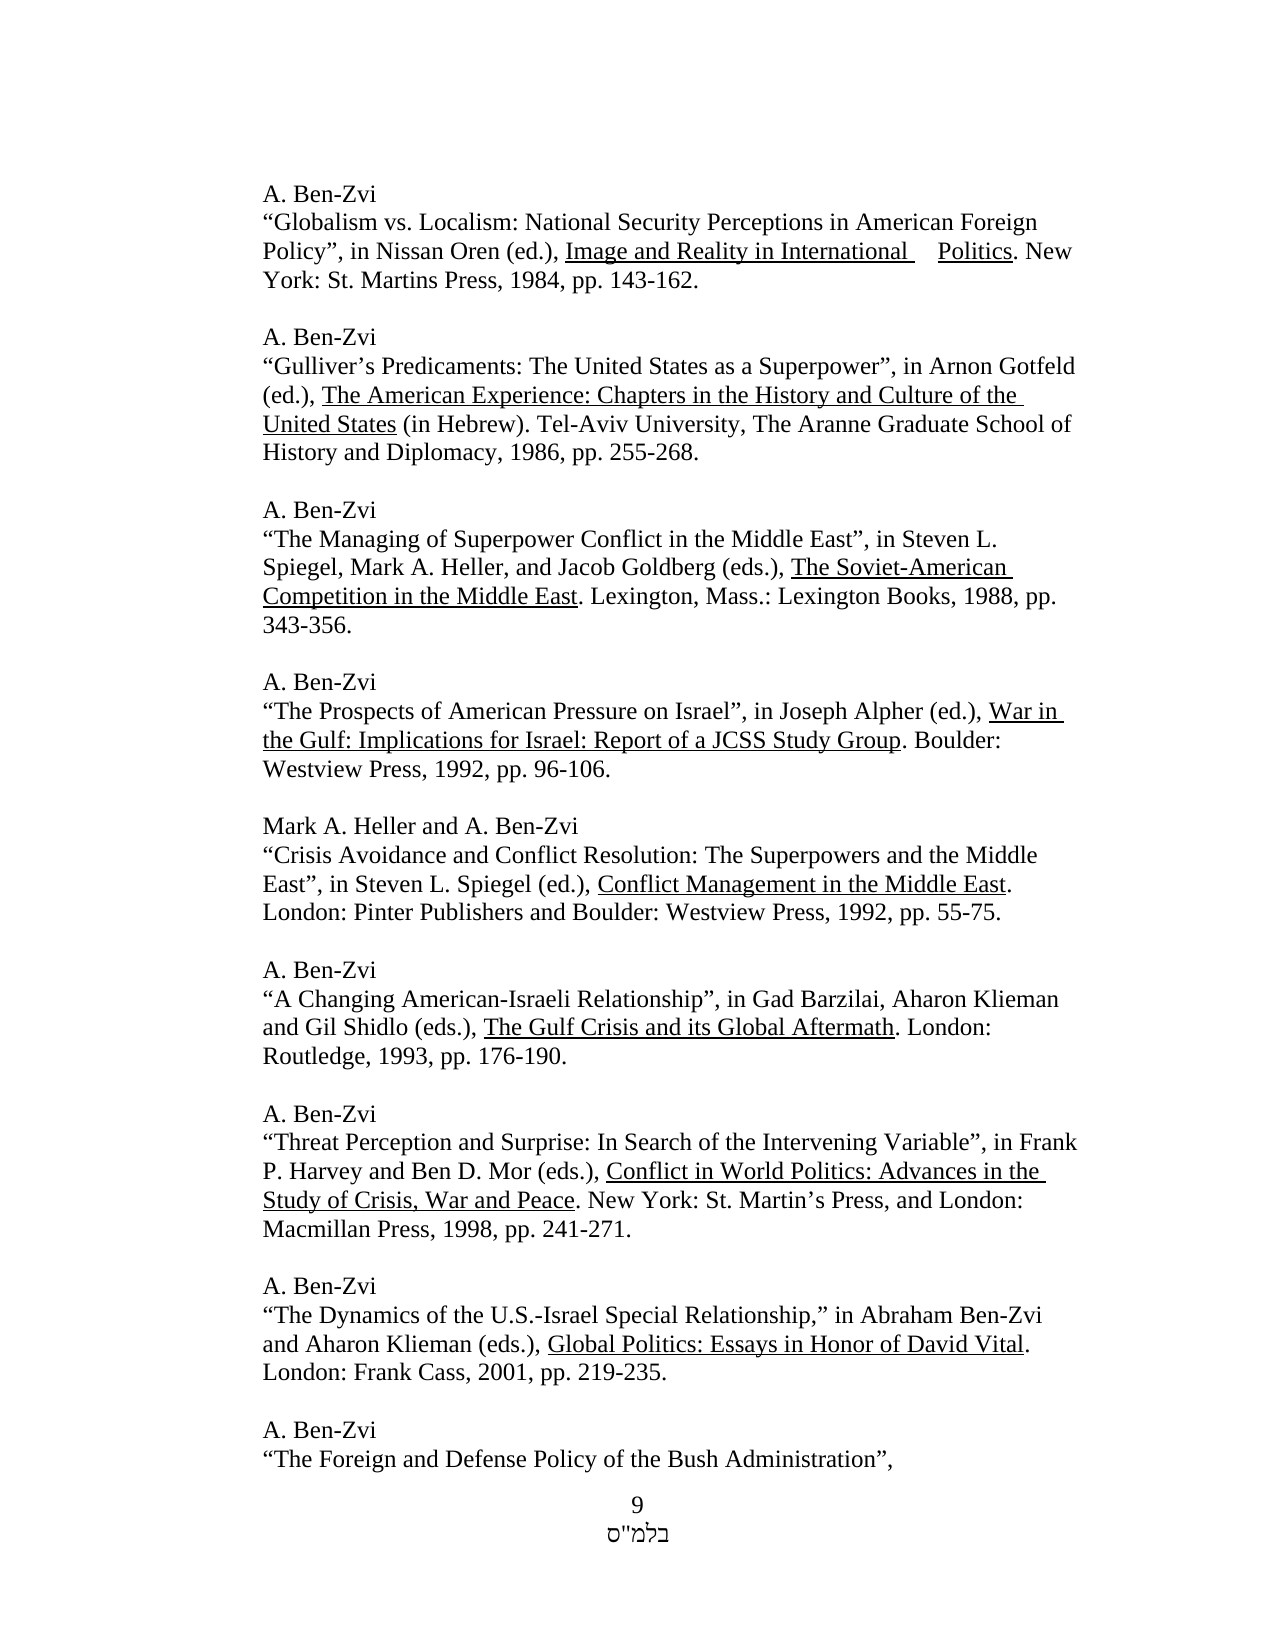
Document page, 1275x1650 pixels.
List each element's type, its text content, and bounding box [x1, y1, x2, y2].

list A. Ben-Zvi [262, 179, 1082, 207]
list A. Ben-Zvi [262, 955, 1082, 984]
list “The Prospects of American Pressure on Israel”, in Joseph Alpher (ed.), War in the Gulf: Implications for Israel: Report of a JCSS Study Group. Boulder: Westview Press, 1992, pp. 96-106. [262, 696, 1082, 782]
list “Threat Perception and Surprise: In Search of the Intervening Variable”, in Frank P. Harvey and Ben D. Mor (eds.), Conflict in World Politics: Advances in the Study of Crisis, War and Peace. New York: St. Martin’s Press, and London: Macmillan Press, 1998, pp. 241-271. [262, 1127, 1082, 1242]
list A. Ben-Zvi [262, 322, 1082, 351]
list “Globalism vs. Localism: National Security Perceptions in American Foreign Policy”, in Nissan Oren (ed.), Image and Reality in International Politics. New York: St. Martins Press, 1984, pp. 143-162. [262, 207, 1082, 294]
list “The Dynamics of the U.S.-Israel Special Relationship,” in Abraham Ben-Zvi and Aharon Klieman (eds.), Global Politics: Essays in Honor of David Vital. London: Frank Cass, 2001, pp. 219-235. [262, 1300, 1082, 1386]
list Mark A. Heller and A. Ben-Zvi [262, 811, 1082, 840]
list “Gulliver’s Predicaments: The United States as a Superpower”, in Arnon Gotfeld (ed.), The American Experience: Chapters in the History and Culture of the United States (in Hebrew). Tel-Aviv University, The Aranne Graduate School of History and Diplomacy, 1986, pp. 255-268. [262, 351, 1082, 466]
list A. Ben-Zvi [262, 1099, 1082, 1127]
list “The Managing of Superpower Conflict in the Middle East”, in Steven L. Spiegel, Mark A. Heller, and Jacob Goldberg (eds.), The Soviet-American Competition in the Middle East. Lexington, Mass.: Lexington Books, 1988, pp. 343-356. [262, 524, 1082, 639]
list A. Ben-Zvi [262, 495, 1082, 524]
list “Crisis Avoidance and Conflict Resolution: The Superpowers and the Middle East”, in Steven L. Spiegel (ed.), Conflict Management in the Middle East. London: Pinter Publishers and Boulder: Westview Press, 1992, pp. 55-75. [262, 840, 1082, 926]
list “A Changing American-Israeli Relationship”, in Gad Barzilai, Aharon Klieman and Gil Shidlo (eds.), The Gulf Crisis and its Global Aftermath. London: Routledge, 1993, pp. 176-190. [262, 984, 1082, 1070]
list “The Foreign and Defense Policy of the Bush Administration”, [262, 1444, 1082, 1472]
list A. Ben-Zvi [262, 1415, 1082, 1444]
list A. Ben-Zvi [262, 1271, 1082, 1300]
list A. Ben-Zvi [262, 667, 1082, 696]
